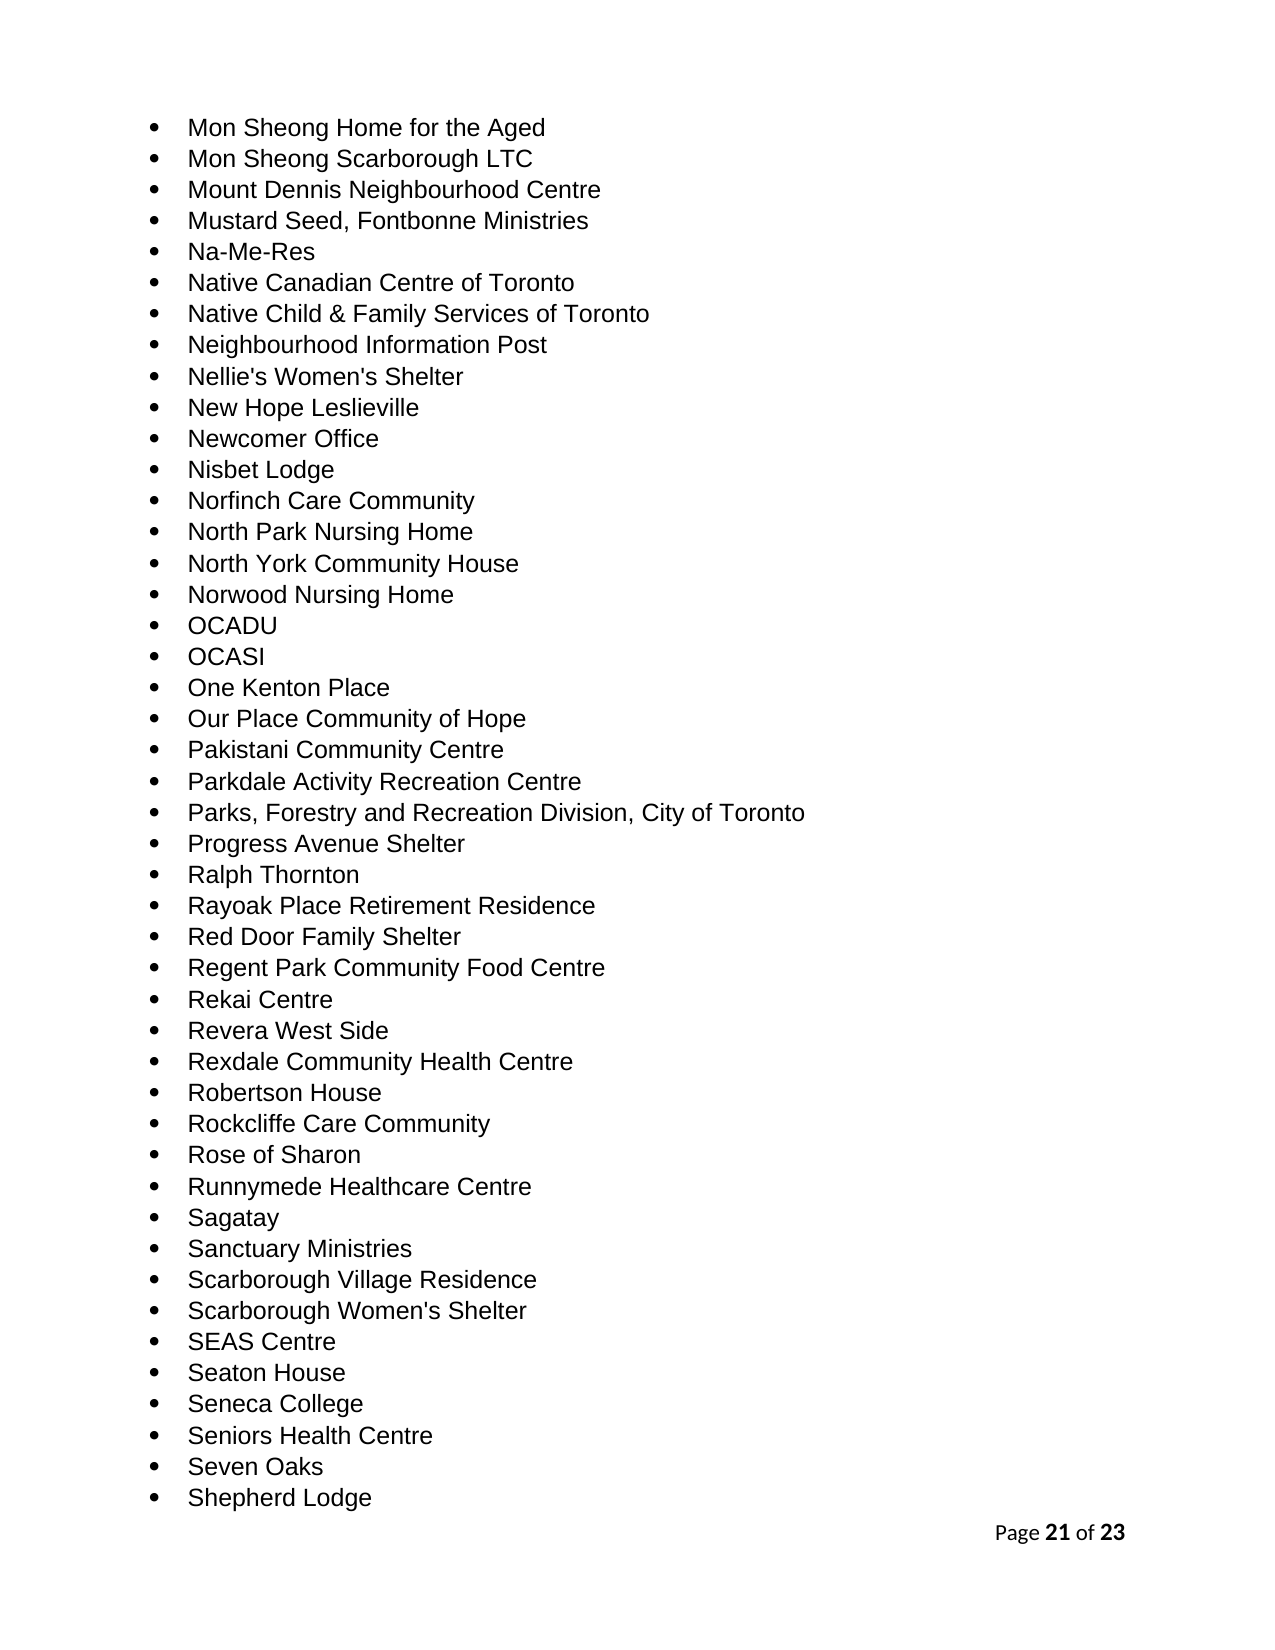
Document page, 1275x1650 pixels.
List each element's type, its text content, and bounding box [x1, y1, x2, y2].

list Robertson House [150, 1078, 1125, 1107]
list Neighbourhood Information Post [150, 331, 1125, 359]
list Rockcliffe Care Community [150, 1109, 1125, 1138]
list New Hope Leslieville [150, 393, 1125, 422]
list Newcomer Office [150, 424, 1125, 453]
list Native Child & Family Services of Toronto [150, 299, 1125, 328]
list Seneca College [150, 1389, 1125, 1418]
list Rayoak Place Retirement Residence [150, 891, 1125, 920]
list Nisbet Lodge [150, 455, 1125, 484]
list Progress Avenue Shelter [150, 829, 1125, 858]
list Norwood Nursing Home [150, 580, 1125, 608]
list Scarborough Village Residence [150, 1265, 1125, 1294]
list Parkdale Activity Recreation Centre [150, 767, 1125, 795]
list One Kenton Place [150, 673, 1125, 702]
list Sagatay [150, 1203, 1125, 1231]
list Rose of Sharon [150, 1140, 1125, 1169]
list Our Place Community of Hope [150, 704, 1125, 733]
list Norfinch Care Community [150, 486, 1125, 515]
list Mustard Seed, Fontbonne Ministries [150, 206, 1125, 235]
list Mon Sheong Home for the Aged [150, 112, 1125, 141]
list North York Community House [150, 548, 1125, 577]
list Seaton House [150, 1358, 1125, 1387]
list OCADU [150, 611, 1125, 640]
list Revera West Side [150, 1016, 1125, 1044]
list Native Canadian Centre of Toronto [150, 268, 1125, 297]
list Parks, Forestry and Recreation Division, City of Toronto [150, 798, 1125, 827]
list Nellie's Women's Shelter [150, 362, 1125, 391]
list Mon Sheong Scarborough LTC [150, 144, 1125, 172]
list Shepherd Lodge [150, 1483, 1125, 1512]
list Rexdale Community Health Centre [150, 1047, 1125, 1076]
list Na-Me-Res [150, 237, 1125, 266]
list OCASI [150, 642, 1125, 671]
list Regent Park Community Food Centre [150, 953, 1125, 982]
list Ralph Thornton [150, 860, 1125, 889]
list Sanctuary Ministries [150, 1234, 1125, 1263]
list Seniors Health Centre [150, 1421, 1125, 1449]
list Seven Oaks [150, 1452, 1125, 1481]
list North Park Nursing Home [150, 517, 1125, 546]
list Red Door Family Shelter [150, 922, 1125, 951]
list Pakistani Community Centre [150, 735, 1125, 764]
list Rekai Centre [150, 984, 1125, 1013]
list SEAS Centre [150, 1327, 1125, 1356]
list Scarborough Women's Shelter [150, 1296, 1125, 1325]
list Runnymede Healthcare Centre [150, 1171, 1125, 1200]
list Mount Dennis Neighbourhood Centre [150, 175, 1125, 204]
